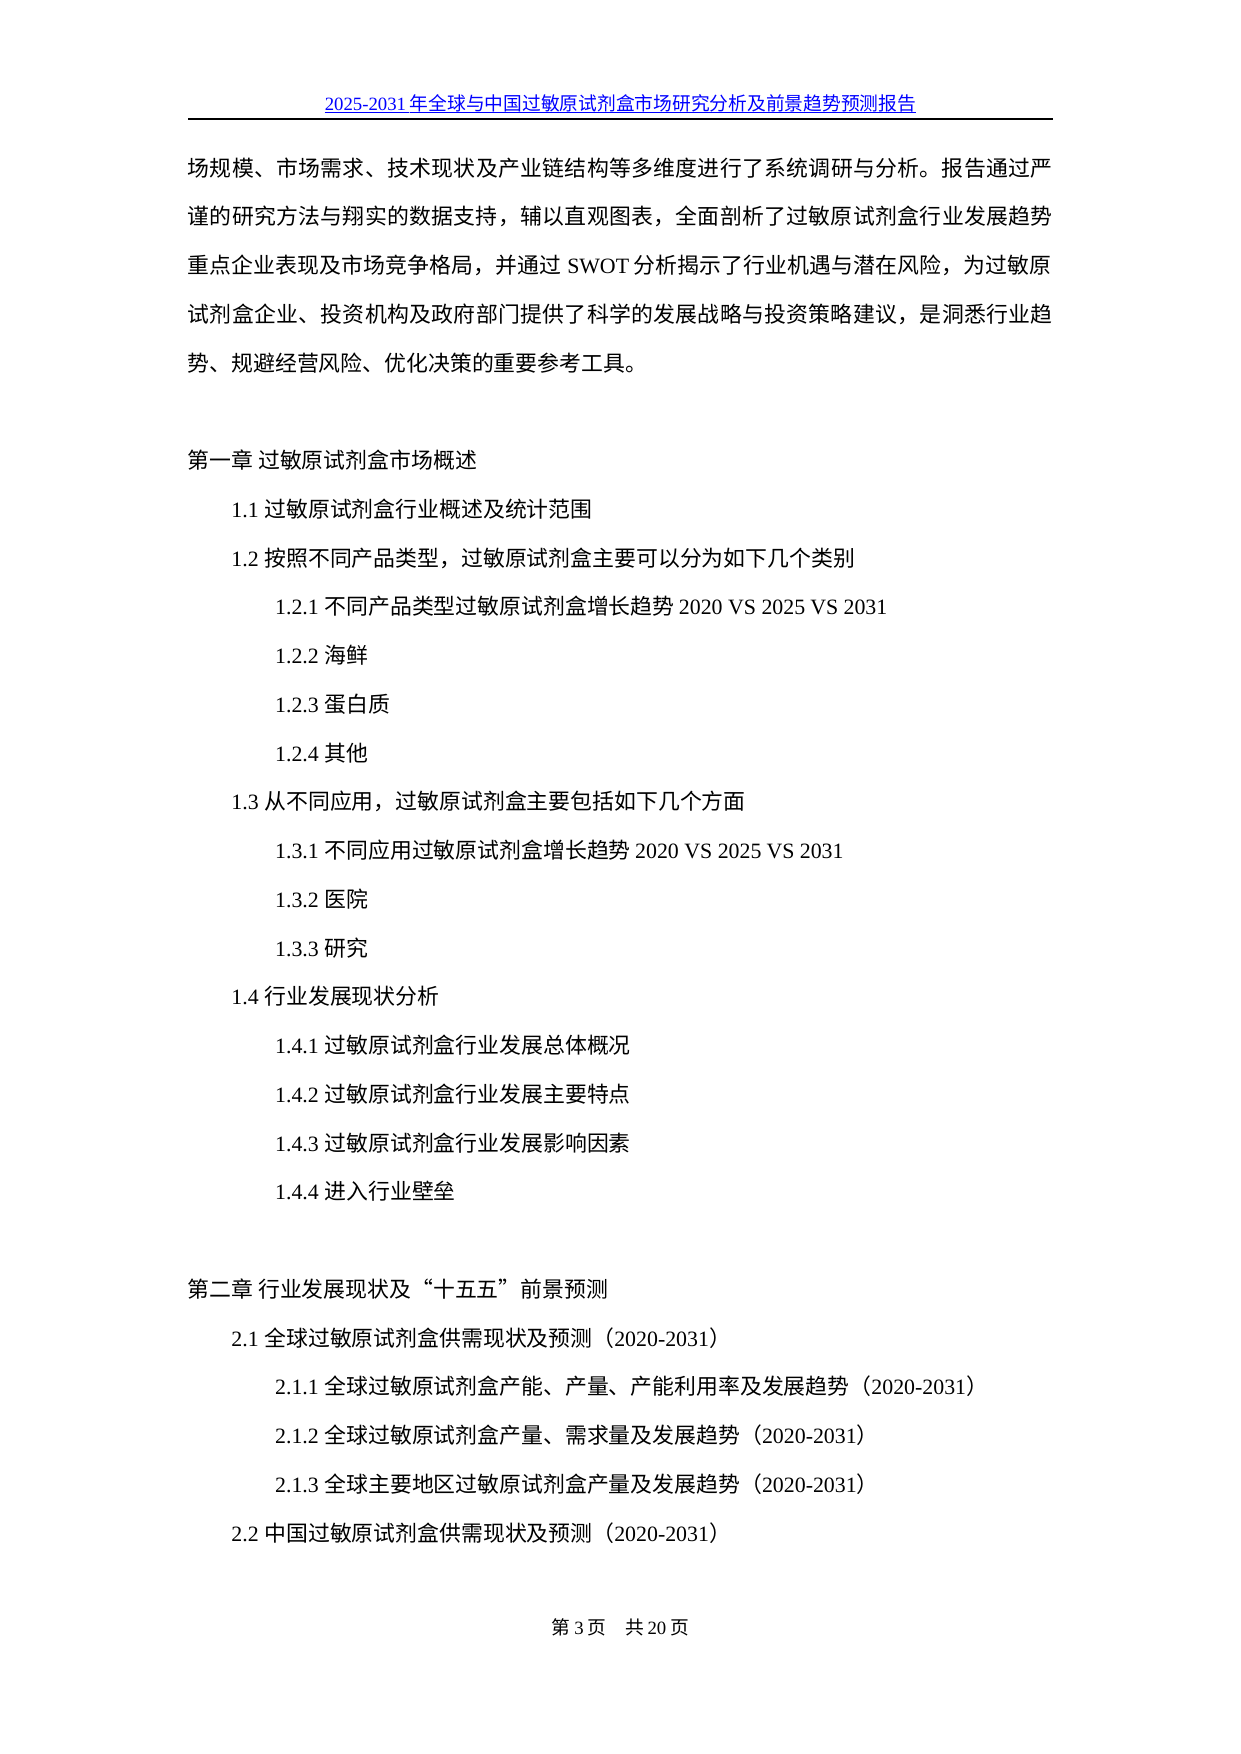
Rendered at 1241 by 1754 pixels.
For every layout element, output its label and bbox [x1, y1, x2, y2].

text [187, 150, 1053, 1548]
